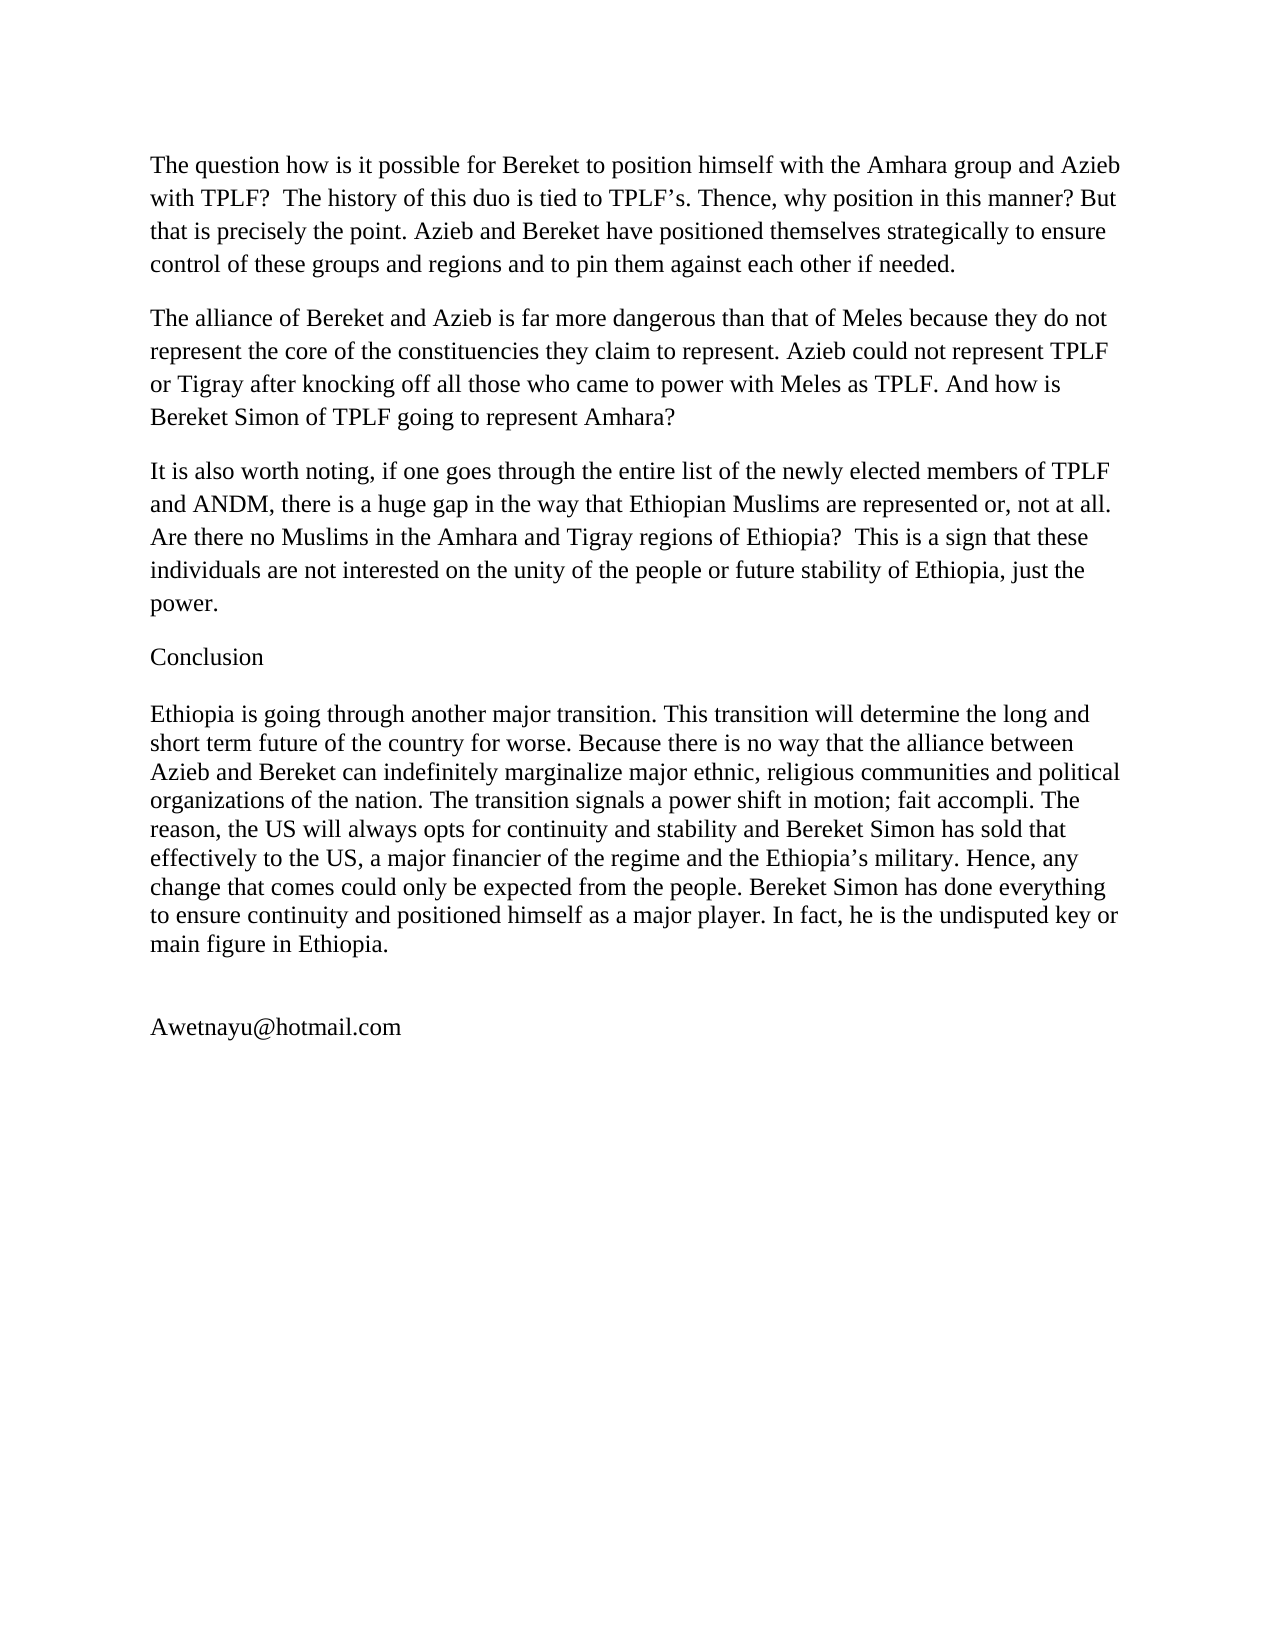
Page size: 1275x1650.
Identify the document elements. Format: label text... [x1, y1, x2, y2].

text It is also worth noting, if one goes through the entire list of the newly elected members of TPLF and ANDM, there is a huge gap in the way that Ethiopian Muslims are represented or, not at all. Are there no Muslims in the Amhara and Tigray regions of Ethiopia? This is a sign that these individuals are not interested on the unity of the people or future stability of Ethiopia, just the power. [150, 456, 1125, 617]
text Ethiopia is going through another major transition. This transition will determine the long and short term future of the country for worse. Because there is no way that the alliance between Azieb and Bereket can indefinitely marginalize major ethnic, religious communities and political organizations of the nation. The transition signals a power shift in motion; fait accompli. The reason, the US will always opts for continuity and stability and Bereket Simon has sold that effectively to the US, a major financier of the regime and the Ethiopia’s military. Hence, any change that comes could only be expected from the people. Bereket Simon has done everything to ensure continuity and positioned himself as a major player. In fact, he is the undisputed key or main figure in Ethiopia. [150, 699, 1125, 958]
text Awetnayu@hotmail.com [150, 1012, 1125, 1041]
text The alliance of Bereket and Azieb is far more dangerous than that of Meles because they do not represent the core of the constituencies they claim to represent. Azieb could not represent TPLF or Tigray after knocking off all those who came to power with Meles as TPLF. And how is Bereket Simon of TPLF going to represent Amhara? [150, 303, 1125, 431]
text Conclusion [150, 642, 1125, 671]
text The question how is it possible for Bereket to position himself with the Amhara group and Azieb with TPLF? The history of this duo is tied to TPLF’s. Thence, why position in this manner? But that is precisely the point. Azieb and Bereket have positioned themselves strategically to ensure control of these groups and regions and to pin them against each other if needed. [150, 150, 1125, 278]
